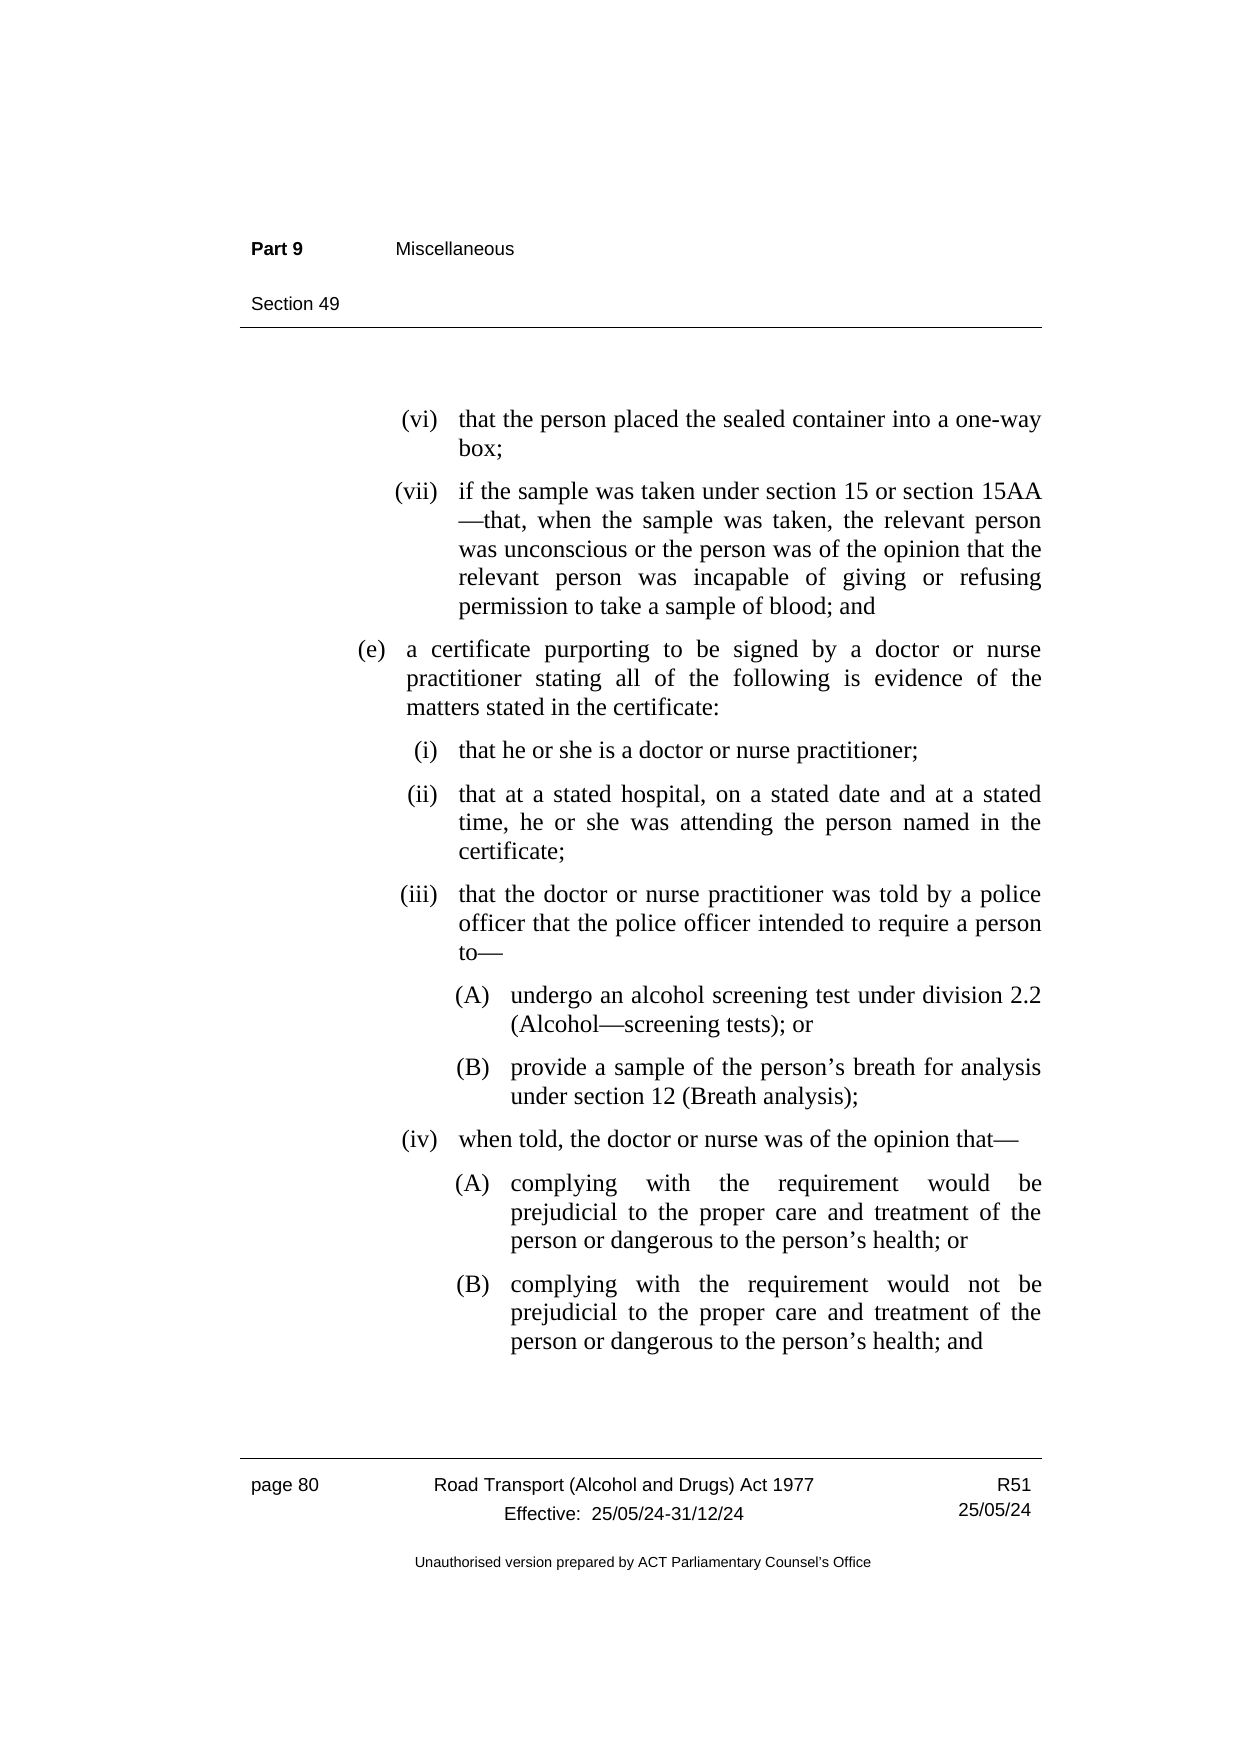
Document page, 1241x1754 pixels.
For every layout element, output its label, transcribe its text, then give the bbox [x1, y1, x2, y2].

text (i) that he or she is a doctor or nurse practitioner; [239, 735, 1042, 764]
text (A) undergo an alcohol screening test under division 2.2 (Alcohol—screening tests); or [239, 980, 1042, 1038]
text (vii) if the sample was taken under section 15 or section 15AA—that, when the sample was taken, the relevant person was unconscious or the person was of the opinion that the relevant person was incapable of giving or refusing permission to take a sample of blood; and [239, 476, 1042, 620]
text (ii) that at a stated hospital, on a stated date and at a stated time, he or she was attending the person named in the certificate; [239, 779, 1042, 865]
text (B) provide a sample of the person’s breath for analysis under section 12 (Breath analysis); [239, 1052, 1042, 1110]
text (e) a certificate purporting to be signed by a doctor or nurse practitioner stating all of the following is evidence of the matters stated in the certificate: [239, 634, 1042, 721]
text (iii) that the doctor or nurse practitioner was told by a police officer that the police officer intended to require a person to— [239, 879, 1042, 966]
text (iv) when told, the doctor or nurse was of the opinion that— [239, 1124, 1042, 1153]
text (B) complying with the requirement would not be prejudicial to the proper care and treatment of the person or dangerous to the person’s health; and [239, 1269, 1042, 1355]
text (A) complying with the requirement would be prejudicial to the proper care and treatment of the person or dangerous to the person’s health; or [239, 1168, 1042, 1254]
text (vi) that the person placed the sealed container into a one-way box; [239, 404, 1042, 462]
